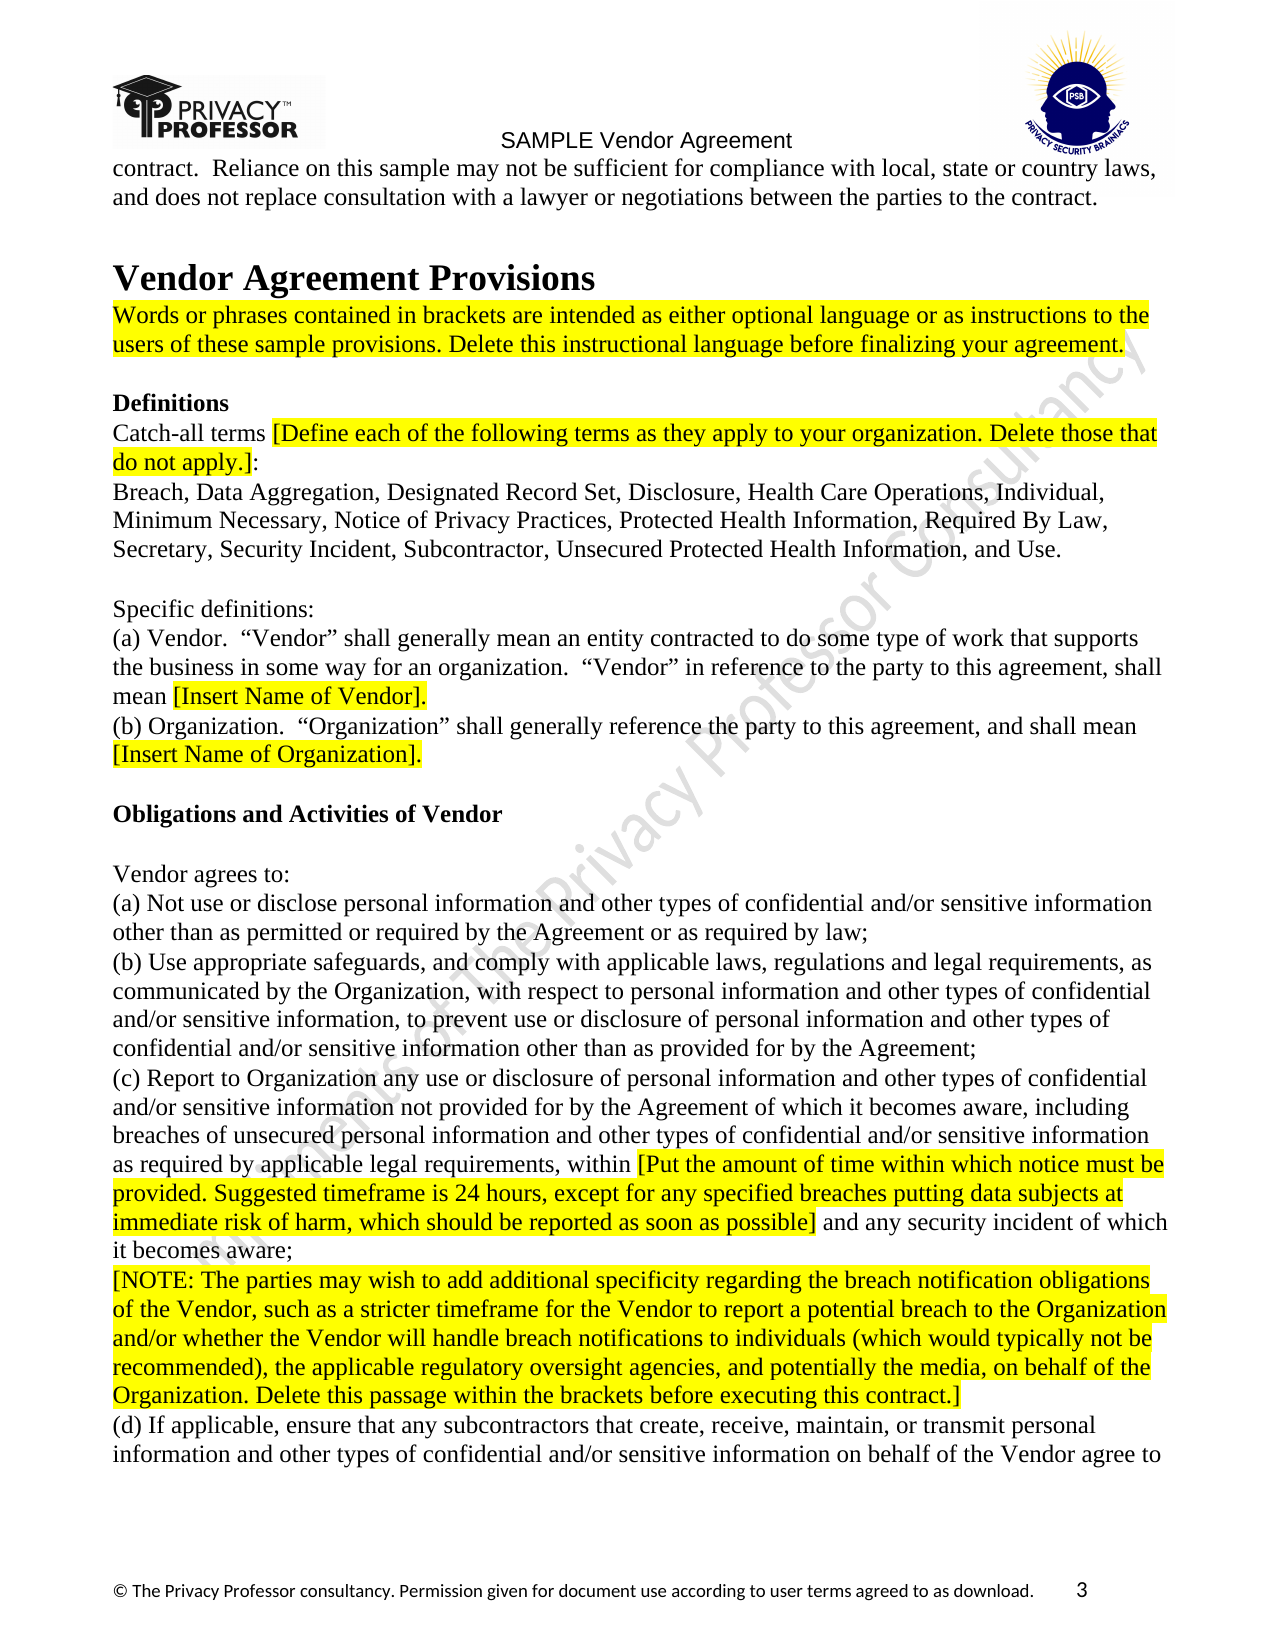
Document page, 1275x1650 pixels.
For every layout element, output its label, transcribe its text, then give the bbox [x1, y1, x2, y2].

text Obligations and Activities of Vendor [112, 799, 1172, 828]
text Vendor Agreement Provisions [112, 256, 1172, 299]
text (b) Organization. “Organization” shall generally reference the party to this agreement, and shall mean [Insert Name of Organization]. [112, 711, 1172, 768]
text Catch-all terms [Define each of the following terms as they apply to your organization. Delete those that do not apply.]: [112, 418, 1172, 476]
text Definitions [112, 388, 1172, 417]
text Breach, Data Aggregation, Designated Record Set, Disclosure, Health Care Operations, Individual, Minimum Necessary, Notice of Privacy Practices, Protected Health Information, Required By Law, Secretary, Security Incident, Subcontractor, Unsecured Protected Health Information, and Use. [112, 477, 1172, 563]
text Specific definitions: [112, 594, 1172, 622]
text [NOTE: The parties may wish to add additional specificity regarding the breach notification obligations of the Vendor, such as a stricter timeframe for the Vendor to report a potential breach to the Organization and/or whether the Vendor will handle breach notifications to individuals (which would typically not be recommended), the applicable regulatory oversight agencies, and potentially the media, on behalf of the Organization. Delete this passage within the brackets before executing this contract.] [961, 1265, 1172, 1409]
text (c) Report to Organization any use or disclosure of personal information and other types of confidential and/or sensitive information not provided for by the Agreement of which it becomes aware, including breaches of unsecured personal information and other types of confidential and/or sensitive information as required by applicable legal requirements, within [Put the amount of time within which notice must be provided. Suggested timeframe is 24 hours, except for any specified breaches putting data subjects at immediate risk of harm, which should be reported as soon as possible] and any security incident of which it becomes aware; [112, 1063, 1172, 1264]
text (a) Not use or disclose personal information and other types of confidential and/or sensitive information other than as permitted or required by the Agreement or as required by law; [112, 888, 1172, 946]
text (a) Vendor. “Vendor” shall generally mean an entity contracted to do some type of work that supports the business in some way for an organization. “Vendor” in reference to the party to this agreement, shall mean [Insert Name of Vendor]. [112, 623, 1172, 710]
text (b) Use appropriate safeguards, and comply with applicable laws, regulations and legal requirements, as communicated by the Organization, with respect to personal information and other types of confidential and/or sensitive information, to prevent use or disclosure of personal information and other types of confidential and/or sensitive information other than as provided for by the Agreement; [112, 947, 1172, 1062]
picture [979, 1, 1175, 197]
text Vendor agrees to: [112, 859, 1172, 887]
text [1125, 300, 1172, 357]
picture [112, 75, 326, 149]
